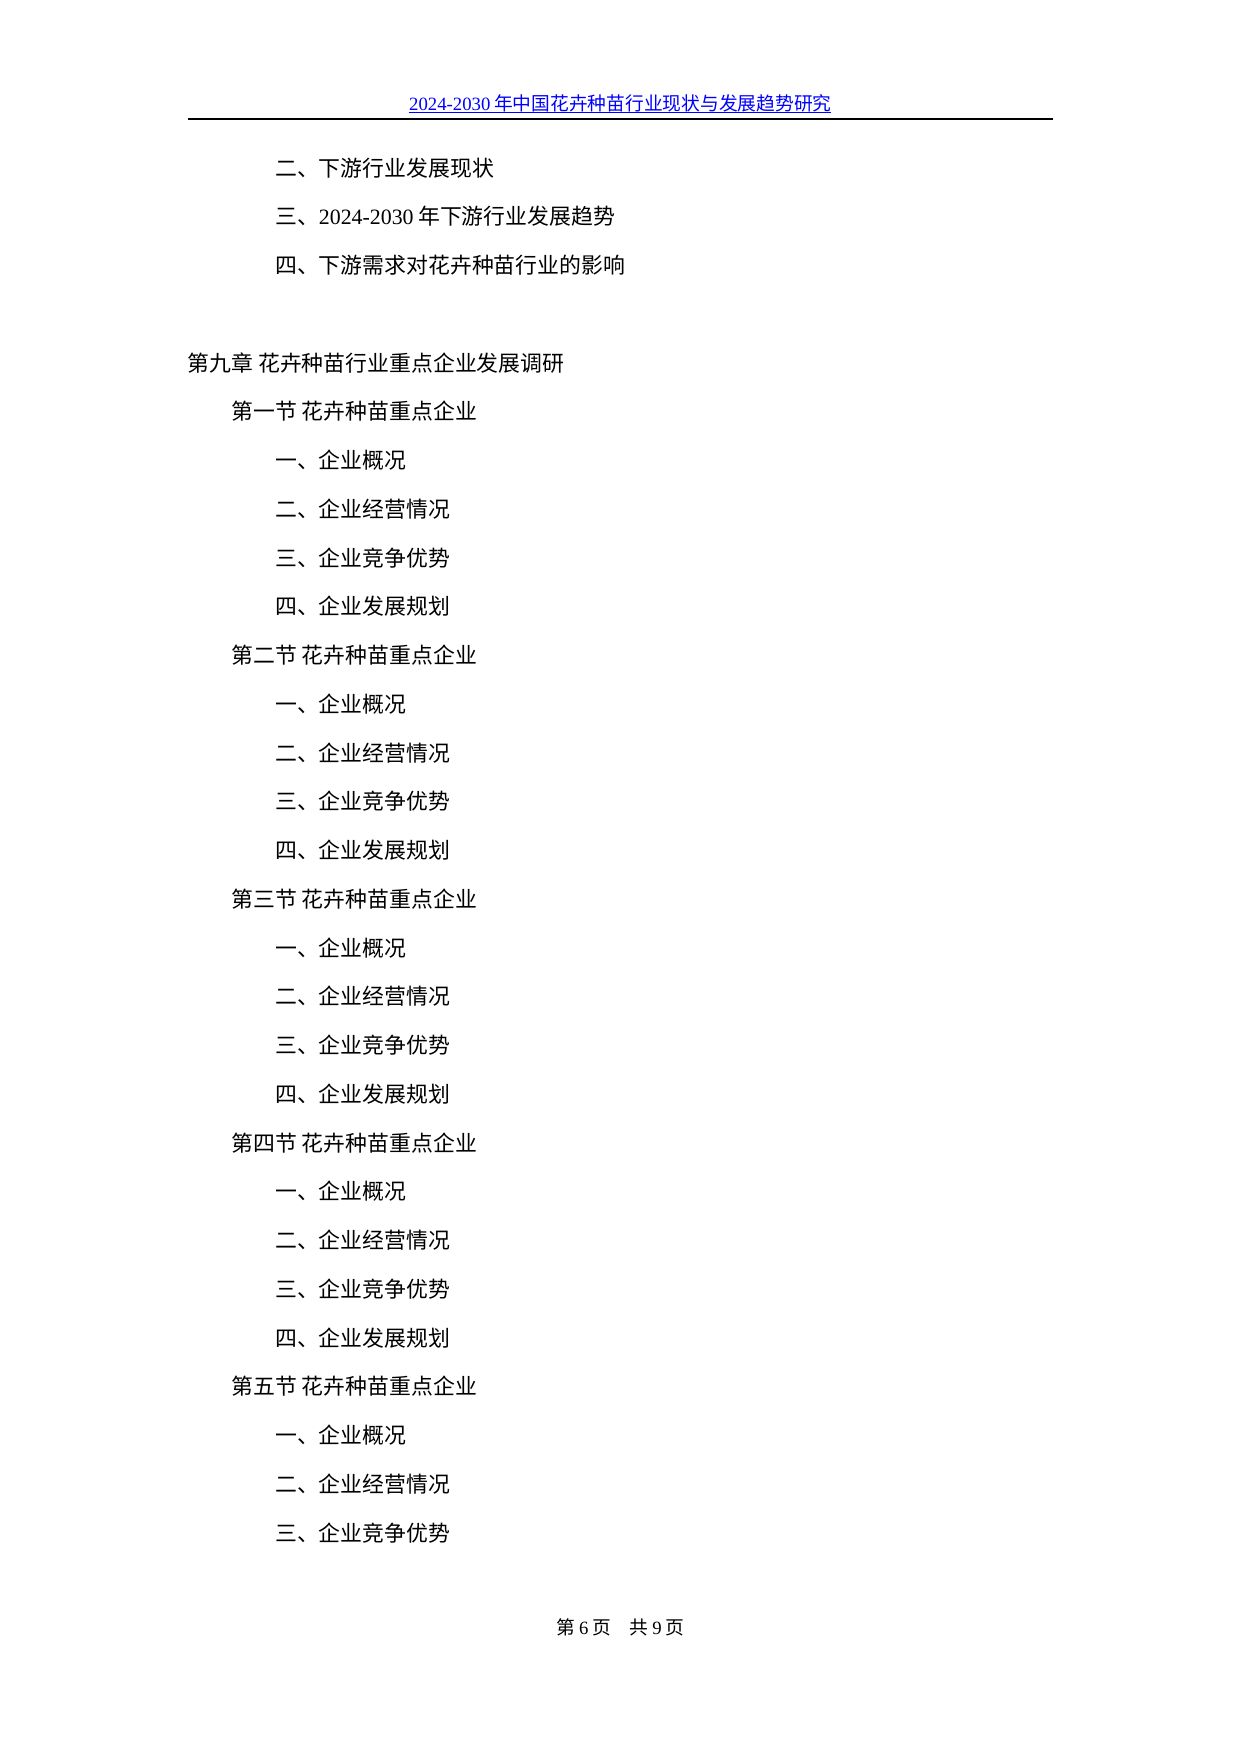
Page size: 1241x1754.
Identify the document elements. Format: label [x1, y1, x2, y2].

text [187, 150, 1053, 1548]
